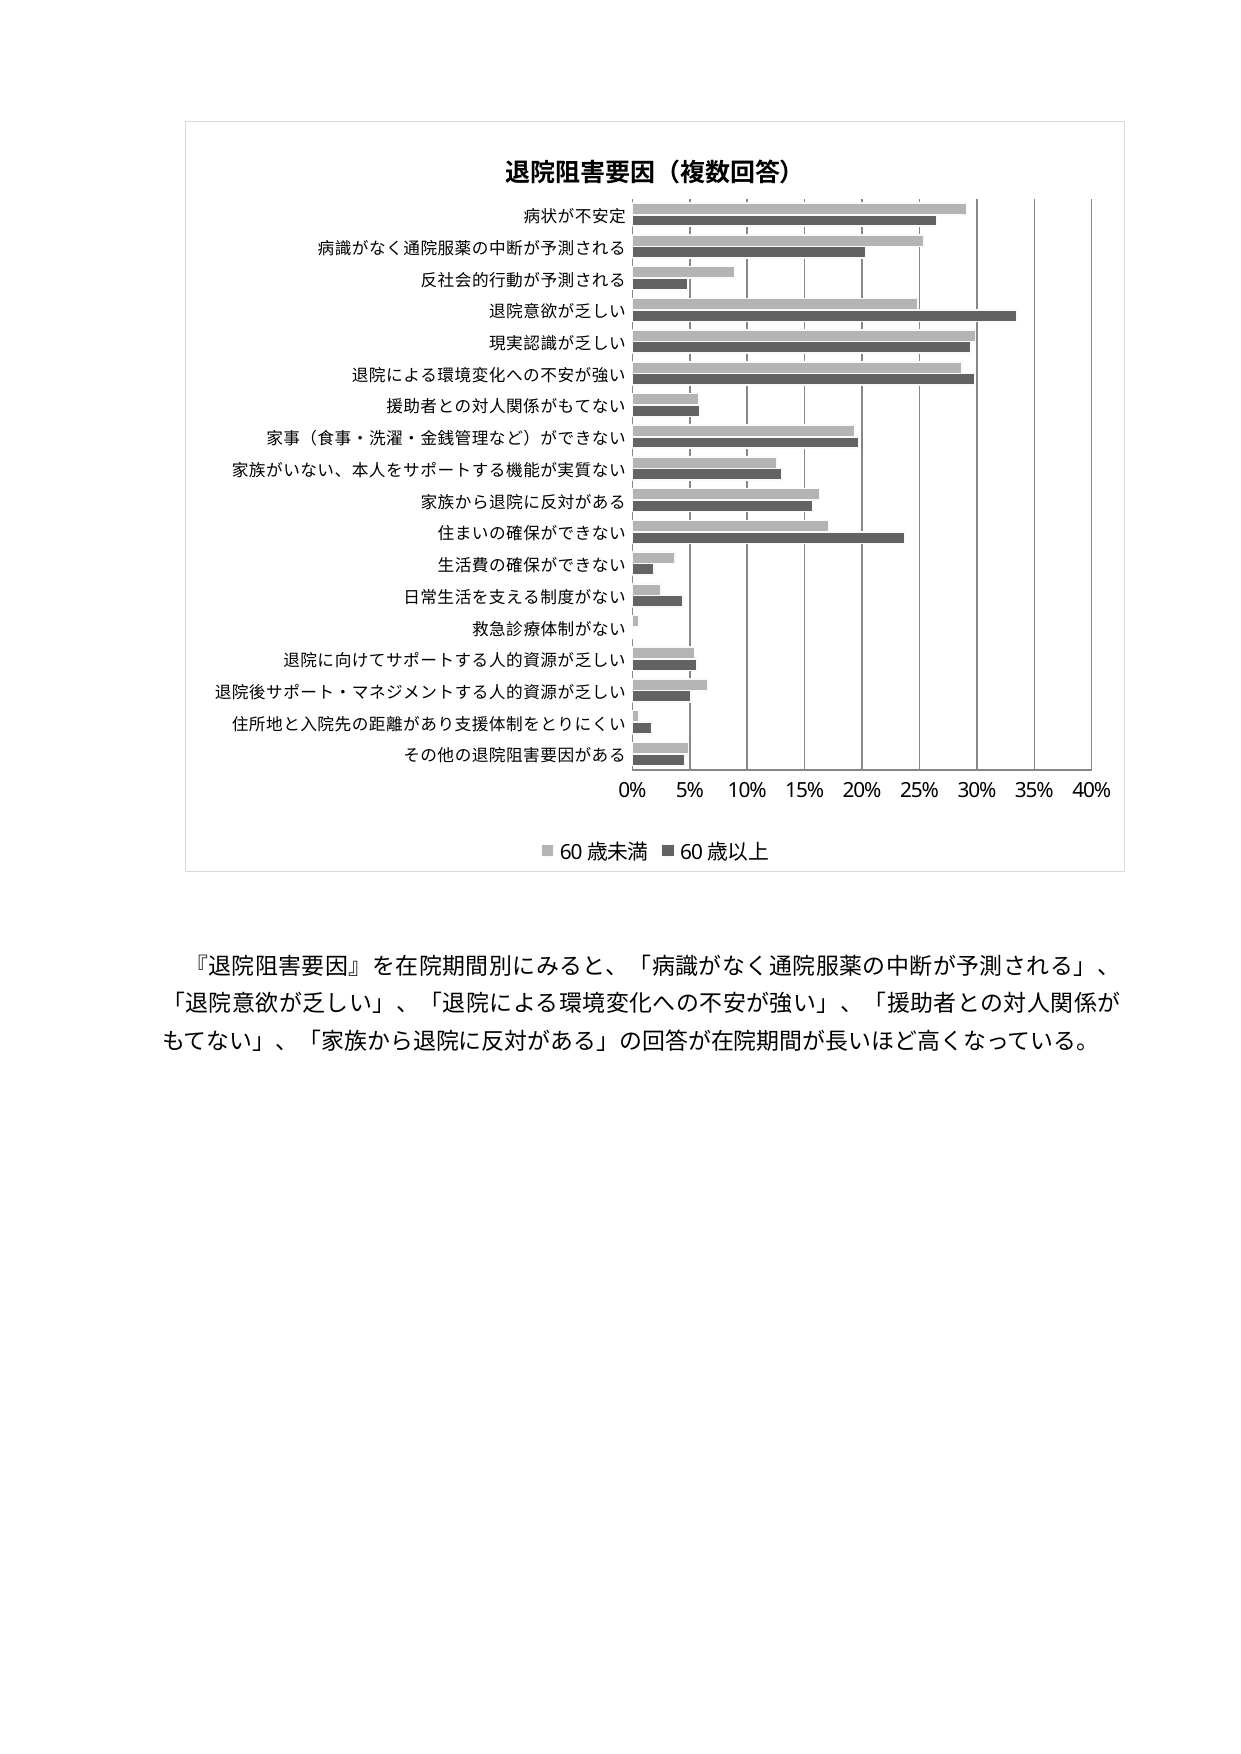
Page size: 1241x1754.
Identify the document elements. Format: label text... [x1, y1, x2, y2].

list 『退院阻害要因』を在院期間別にみると、「病識がなく通院服薬の中断が予測される」、「退院意欲が乏しい」、「退院による環境変化への不安が強い」、「援助者との対人関係がもてない」、「家族から退院に反対がある」の回答が在院期間が長いほど高くなっている。 [162, 946, 1122, 1058]
